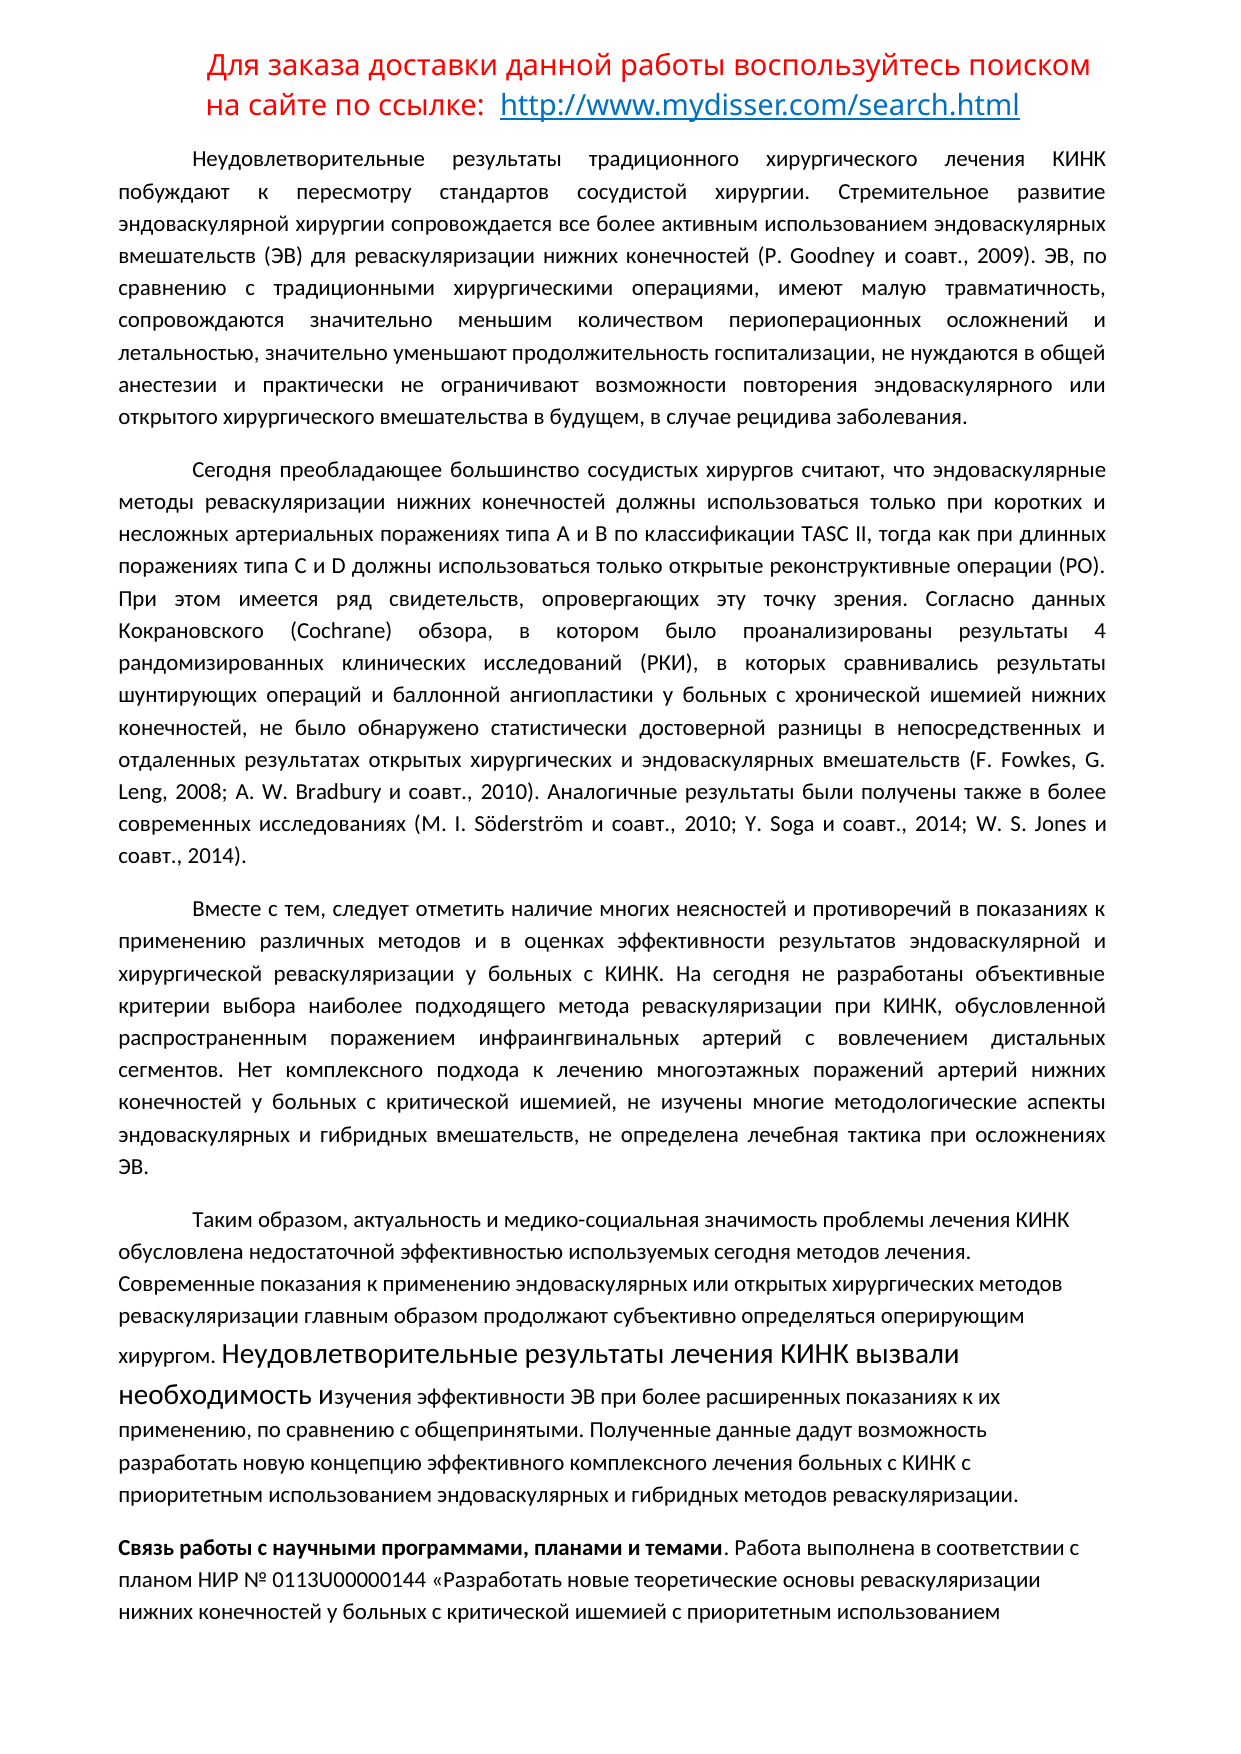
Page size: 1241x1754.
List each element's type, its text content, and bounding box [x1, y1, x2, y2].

text Вместе с тем, следует отметить наличие многих неясностей и противоречий в показаниях к применению различных методов и в оценках эффективности результатов эндоваскулярной и хирургической реваскуляризации у больных с КИНК. На сегодня не разработаны объективные критерии выбора наиболее подходящего метода реваскуляризации при КИНК, обусловленной распространенным поражением инфраингвинальных артерий с вовлечением дистальных сегментов. Нет комплексного подхода к лечению многоэтажных поражений артерий нижних конечностей у больных с критической ишемией, не изучены многие методологические аспекты эндоваскулярных и гибридных вмешательств, не определена лечебная тактика при осложнениях ЭВ. [118, 894, 1107, 1180]
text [118, 1533, 1107, 1625]
text Неудовлетворительные результаты традиционного хирургического лечения КИНК побуждают к пересмотру стандартов сосудистой хирургии. Стремительное развитие эндоваскулярной хирургии сопровождается все более активным использованием эндоваскулярных вмешательств (ЭВ) для реваскуляризации нижних конечностей (Р. Goodney и соавт., 2009). ЭВ, по сравнению с традиционными хирургическими операциями, имеют малую травматичность, сопровождаются значительно меньшим количеством периоперационных осложнений и летальностью, значительно уменьшают продолжительность госпитализации, не нуждаются в общей анестезии и практически не ограничивают возможности повторения эндоваскулярного или открытого хирургического вмешательства в будущем, в случае рецидива заболевания. [118, 144, 1107, 430]
text Таким образом, актуальность и медико-социальная значимость проблемы лечения КИНК обусловлена недостаточной эффективностью используемых сегодня методов лечения. Современные показания к применению эндоваскулярных или открытых хирургических методов реваскуляризации главным образом продолжают субъективно определяться оперирующим хирургом. Неудовлетворительные результаты лечения КИНК вызвали необходимость изучения эффективности ЭВ при более расширенных показаниях к их применению, по сравнению с общепринятыми. Полученные данные дадут возможность разработать новую концепцию эффективного комплексного лечения больных с КИНК с приоритетным использованием эндоваскулярных и гибридных методов реваскуляризации. [118, 1205, 1107, 1508]
text Сегодня преобладающее большинство сосудистых хирургов считают, что эндоваскулярные методы реваскуляризации нижних конечностей должны использоваться только при коротких и несложных артериальных поражениях типа А и В по классификации TASC II, тогда как при длинных поражениях типа C и D должны использоваться только открытые реконструктивные операции (РО). При этом имеется ряд свидетельств, опровергающих эту точку зрения. Согласно данных Кокрановского (Cochrane) обзора, в котором было проанализированы результаты 4 рандомизированных клинических исследований (РКИ), в которых сравнивались результаты шунтирующих операций и баллонной ангиопластики у больных с хронической ишемией нижних конечностей, не было обнаружено статистически достоверной разницы в непосредственных и отдаленных результатах открытых хирургических и эндоваскулярных вмешательств (F. Fowkes, G. Leng, 2008; A. W. Bradbury и соавт., 2010). Аналогичные результаты были получены также в более современных исследованиях (M. I. Söderström и соавт., 2010; Y. Soga и соавт., 2014; W. S. Jones и соавт., 2014). [118, 455, 1107, 869]
